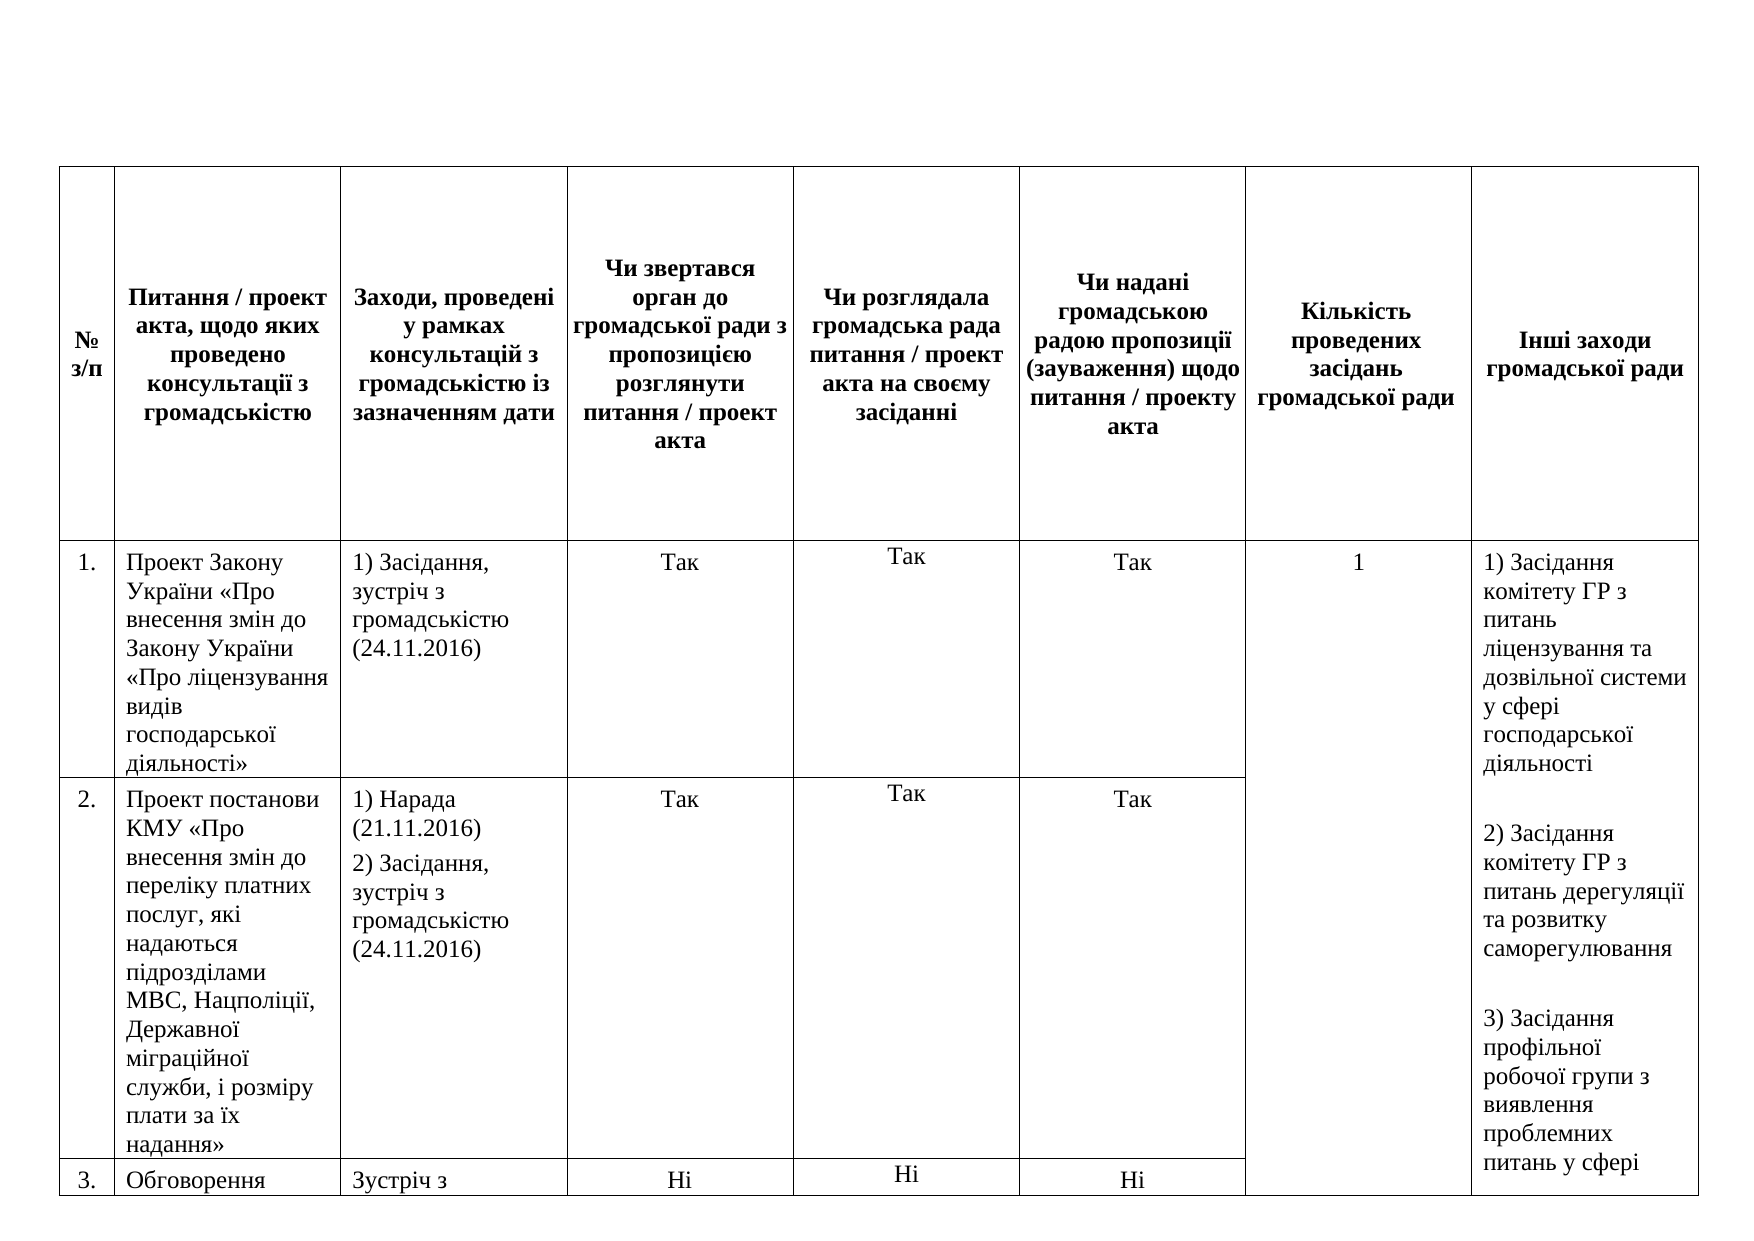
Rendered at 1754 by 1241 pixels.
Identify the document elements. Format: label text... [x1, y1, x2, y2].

table_cell 1) Нарада (21.11.2016) 2) Засідання, зустріч з громадськістю (24.11.2016) [341, 778, 567, 1158]
table_cell 1. [60, 541, 114, 777]
table_header Інші заходи громадської ради [1472, 167, 1698, 540]
table_cell Так [568, 541, 793, 777]
table_header Заходи, проведені у рамках консультацій з громадськістю із зазначенням дати [341, 167, 567, 540]
table_cell Ні [794, 1159, 1019, 1195]
table_cell Так [568, 778, 793, 1158]
table_header Чи звертався орган до громадської ради з пропозицією розглянути питання / проект акта [568, 167, 793, 540]
table_cell Проект Закону України «Про внесення змін до Закону України «Про ліцензування видів господарської діяльності» [115, 541, 340, 777]
table_cell 3. [60, 1159, 114, 1195]
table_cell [341, 1159, 567, 1195]
table_cell Так [794, 778, 1019, 1158]
table_header Кількість проведених засідань громадської ради [1246, 167, 1471, 540]
table_header Чи надані громадською радою пропозиції (зауваження) щодо питання / проекту акта [1020, 167, 1245, 540]
table_cell Так [1020, 541, 1245, 777]
table_cell 2. [60, 778, 114, 1158]
table_cell 1) Засідання, зустріч з громадськістю (24.11.2016) [341, 541, 567, 777]
table_cell Так [794, 541, 1019, 777]
table_cell 1 [1246, 541, 1471, 1195]
table_cell Ні [1020, 1159, 1245, 1195]
table_header Чи розглядала громадська рада питання / проект акта на своєму засіданні [794, 167, 1019, 540]
table_cell Ні [568, 1159, 793, 1195]
table_header № з/п [60, 167, 114, 540]
table_header Питання / проект акта, щодо яких проведено консультації з громадськістю [115, 167, 340, 540]
table_cell Проект постанови КМУ «Про внесення змін до переліку платних послуг, які надаються підрозділами МВС, Нацполіції, Державної міграційної служби, і розміру плати за їх надання» [115, 778, 340, 1158]
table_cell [115, 1159, 340, 1195]
table_cell Так [1020, 778, 1245, 1158]
table_cell 1) Засідання комітету ГР з питань ліцензування та дозвільної системи у сфері господарської діяльності 2) Засідання комітету ГР з питань дерегуляції та розвитку саморегулювання 3) Засідання профільної робочої групи з виявлення проблемних питань у сфері пожежної безпеки 4) Засідання профільної робочої групи з охорони праці та промислової безпеки [1472, 541, 1698, 1195]
